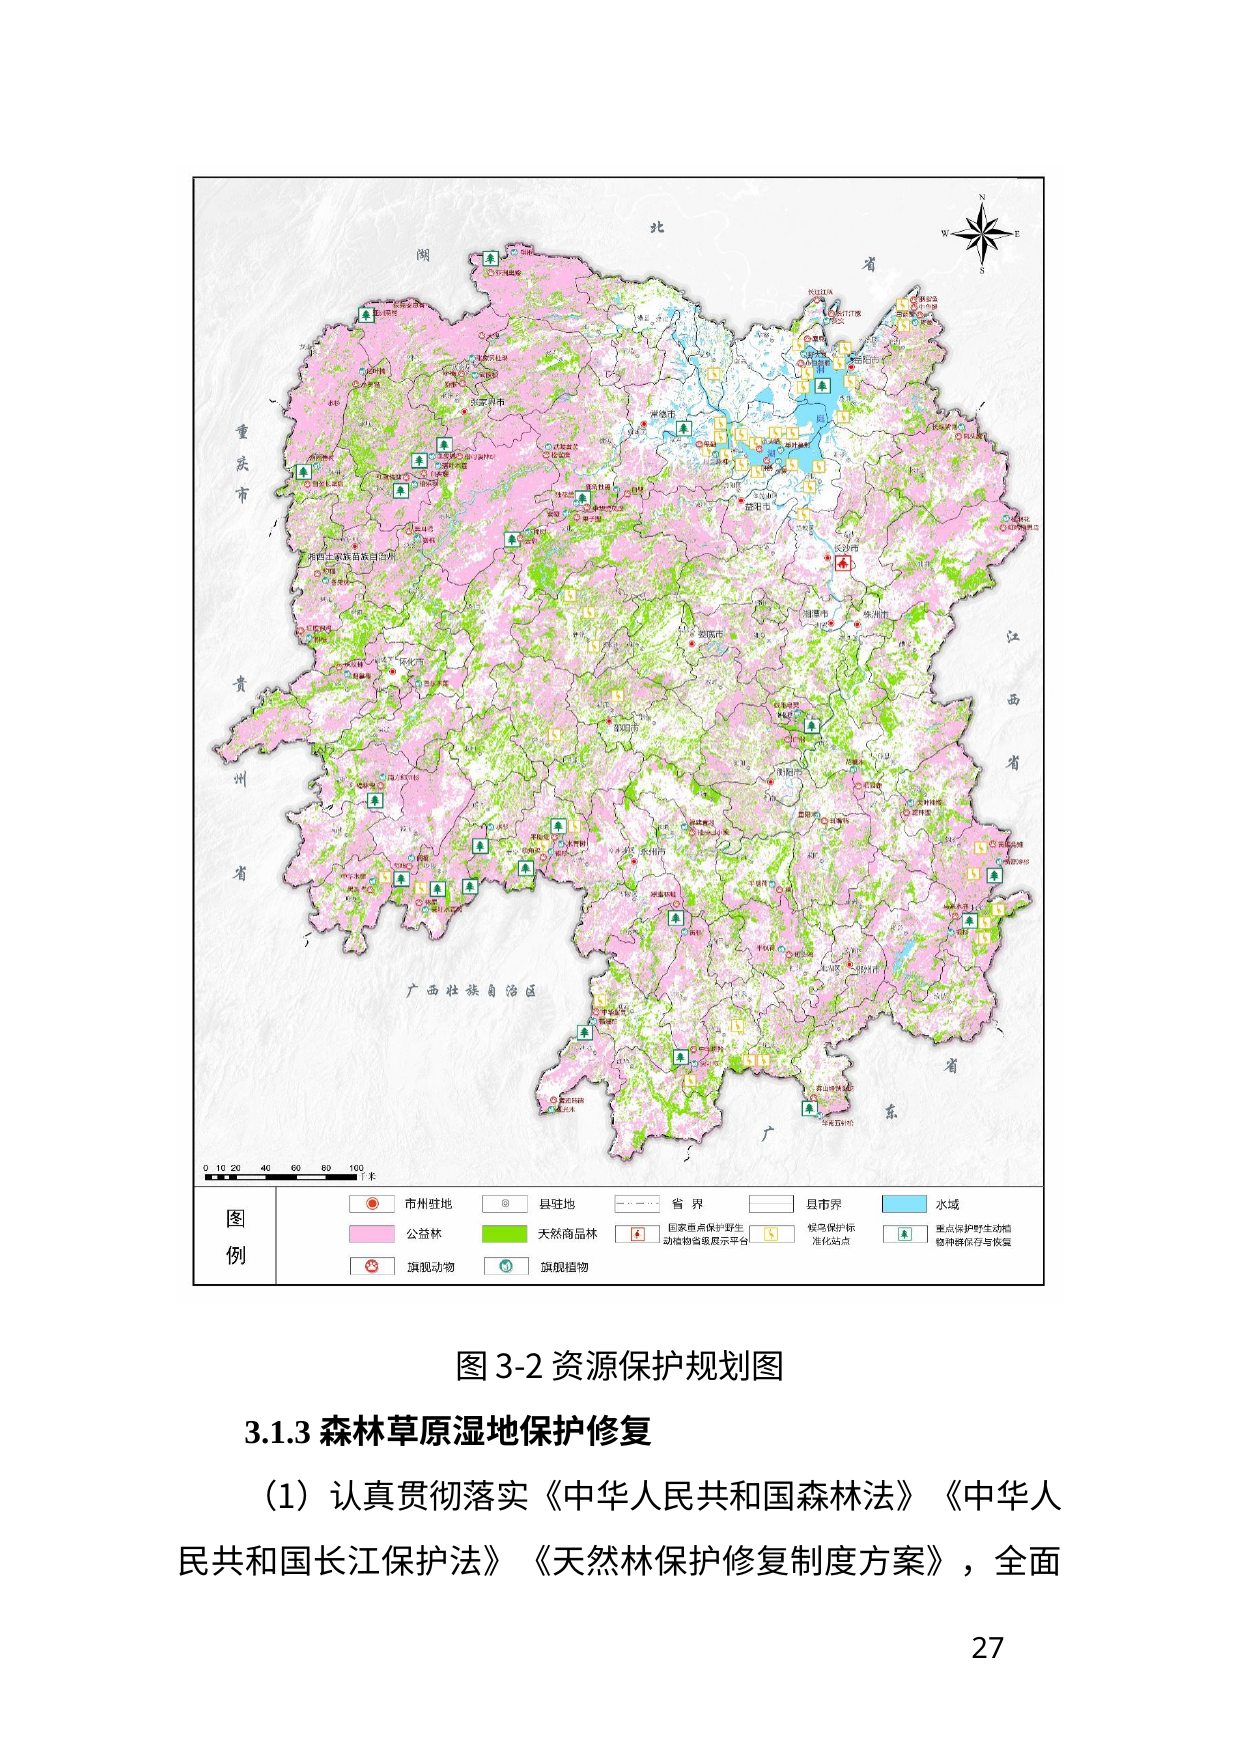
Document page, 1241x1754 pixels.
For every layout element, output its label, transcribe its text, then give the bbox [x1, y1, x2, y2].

picture [177, 162, 1064, 1303]
text 图3-2 资源保护规划图 [177, 1332, 1063, 1397]
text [177, 1462, 1063, 1592]
subtitle 3.1.3 森林草原湿地保护修复 [177, 1397, 1063, 1462]
